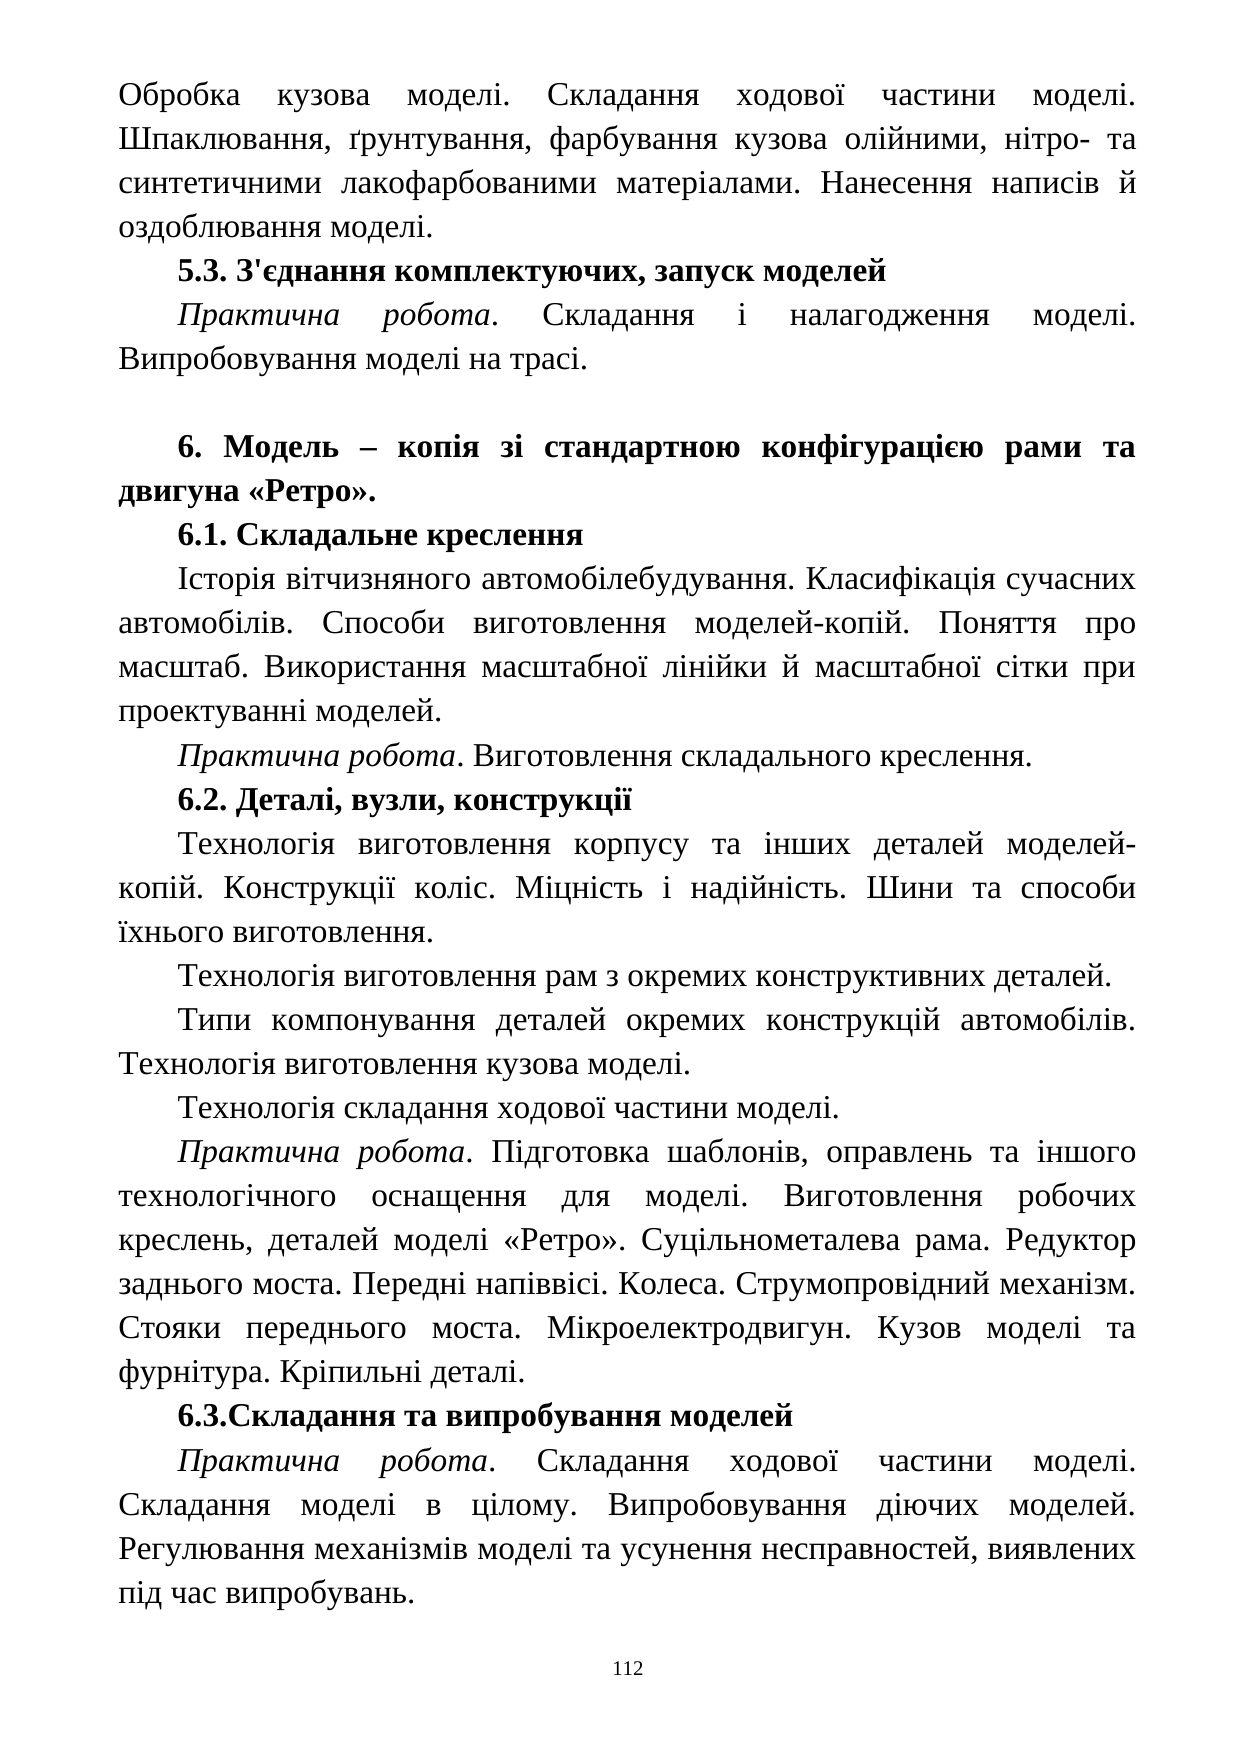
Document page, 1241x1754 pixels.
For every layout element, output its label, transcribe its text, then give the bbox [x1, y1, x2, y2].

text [118, 74, 1137, 244]
text Практична робота. Складання ходової частини моделі. Складання моделі в цілому. Випробовування діючих моделей. Регулювання механізмів моделі та усунення несправностей, виявлених під час випробувань. [118, 1440, 1137, 1610]
text Технологія складання ходової частини моделі. [118, 1087, 1137, 1126]
text 6.1. Складальне креслення [118, 514, 1137, 553]
text 6.2. Деталі, вузли, конструкції [118, 779, 1137, 817]
text 6. Модель – копія зі стандартною конфігурацією рами та двигуна «Ретро». [118, 426, 1137, 509]
text 6.3.Складання та випробування моделей [118, 1396, 1137, 1434]
text Практична робота. Виготовлення складального креслення. [118, 735, 1137, 773]
text Практична робота. Підготовка шаблонів, оправлень та іншого технологічного оснащення для моделі. Виготовлення робочих креслень, деталей моделі «Ретро». Суцільнометалева рама. Редуктор заднього моста. Передні напіввісі. Колеса. Струмопровідний механізм. Стояки переднього моста. Мікроелектродвигун. Кузов моделі та фурнітура. Кріпильні деталі. [118, 1131, 1137, 1390]
text Технологія виготовлення корпусу та інших деталей моделей-копій. Конструкції коліс. Міцність і надійність. Шини та способи їхнього виготовлення. [118, 823, 1137, 949]
text Типи компонування деталей окремих конструкцій автомобілів. Технологія виготовлення кузова моделі. [118, 999, 1137, 1082]
text Історія вітчизняного автомобілебудування. Класифікація сучасних автомобілів. Способи виготовлення моделей-копій. Поняття про масштаб. Використання масштабної лінійки й масштабної сітки при проектуванні моделей. [118, 558, 1137, 729]
text 5.3. З'єднання комплектуючих, запуск моделей [118, 250, 1137, 288]
text Практична робота. Складання і налагодження моделі. Випробовування моделі на трасі. [118, 294, 1137, 377]
text Технологія виготовлення рам з окремих конструктивних деталей. [118, 955, 1137, 993]
